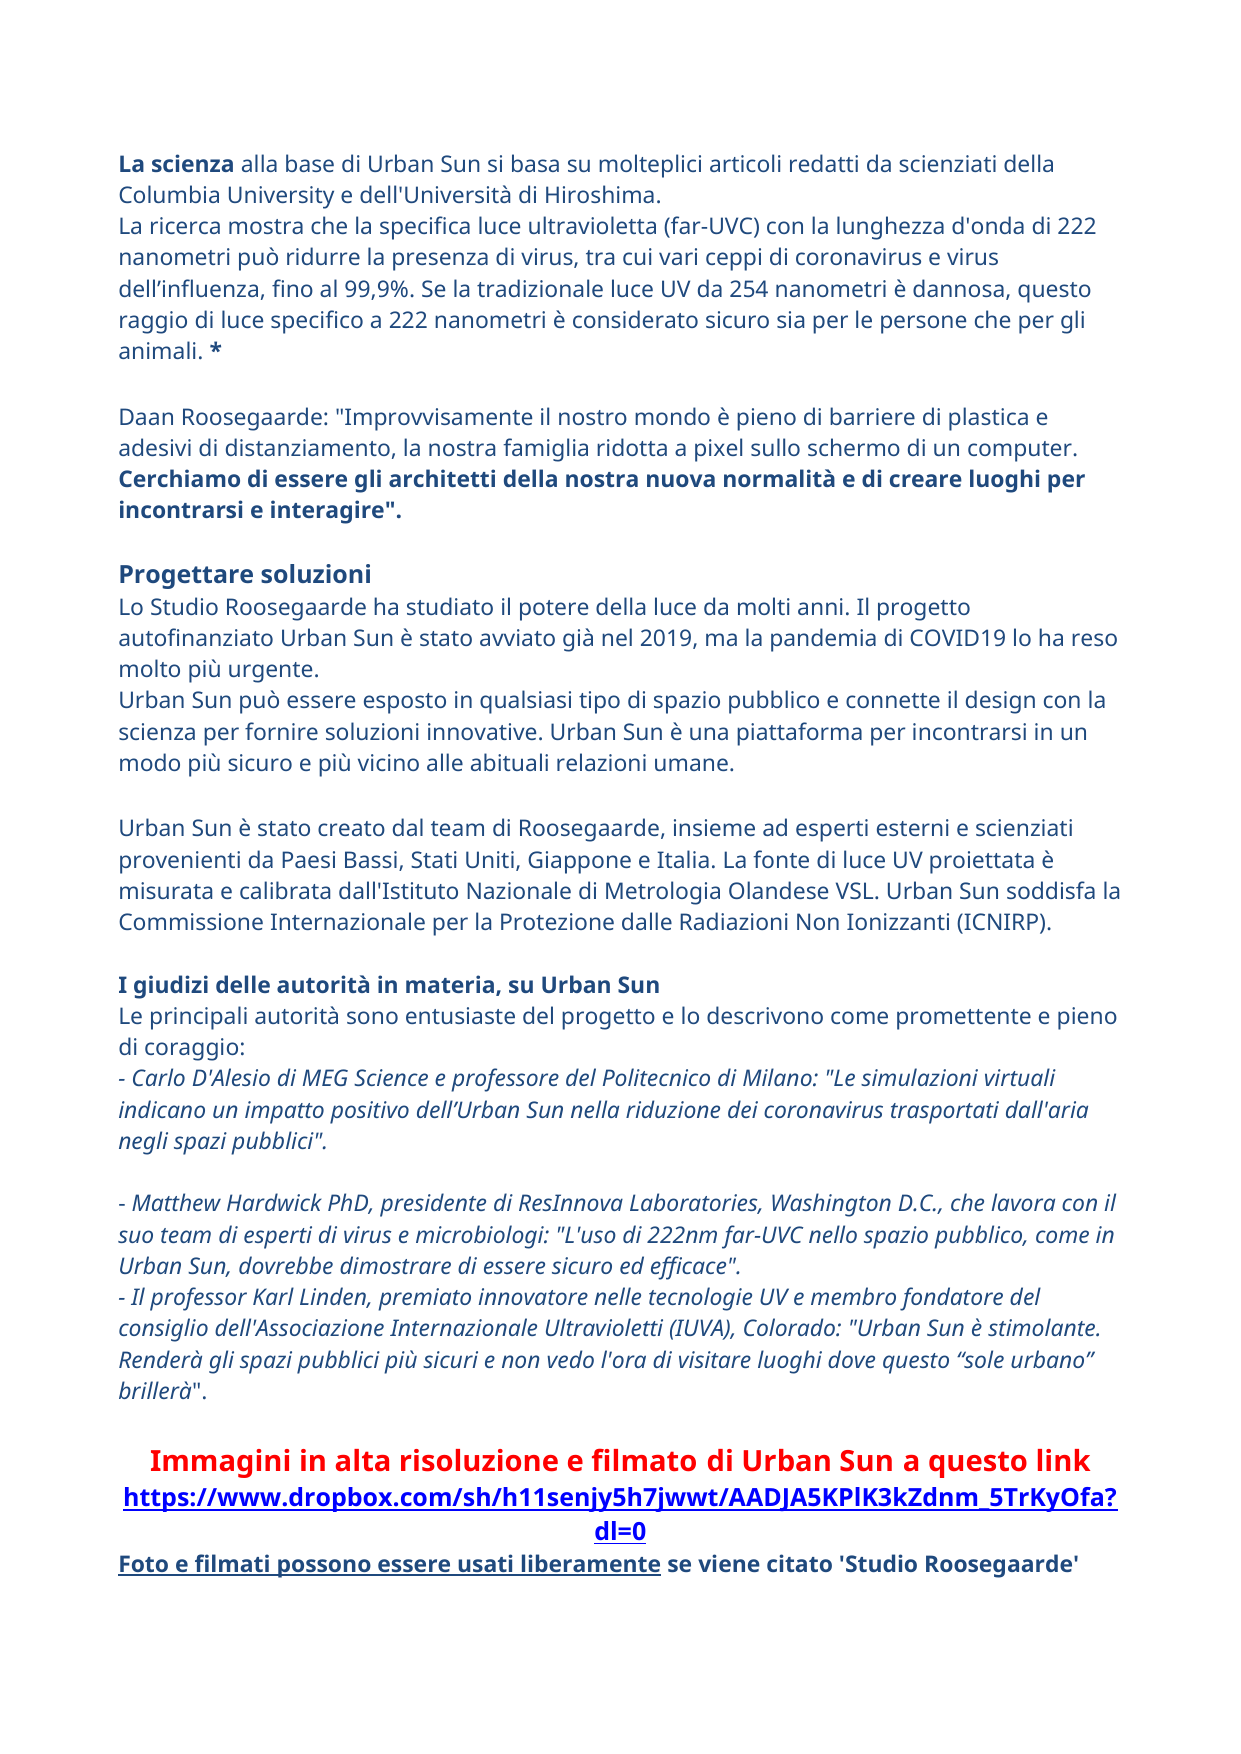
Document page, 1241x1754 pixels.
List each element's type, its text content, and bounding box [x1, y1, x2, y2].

text - Il professor Karl Linden, premiato innovatore nelle tecnologie UV e membro fondatore del consiglio dell'Associazione Internazionale Ultravioletti (IUVA), Colorado: "Urban Sun è stimolante. Renderà gli spazi pubblici più sicuri e non vedo l'ora di visitare luoghi dove questo “sole urbano” brillerà". [118, 1281, 1122, 1406]
text Urban Sun può essere esposto in qualsiasi tipo di spazio pubblico e connette il design con la scienza per fornire soluzioni innovative. Urban Sun è una piattaforma per incontrarsi in un modo più sicuro e più vicino alle abituali relazioni umane. [118, 684, 1122, 778]
text Foto e filmati possono essere usati liberamente se viene citato 'Studio Roosegaarde' [118, 1548, 1122, 1579]
text Immagini in alta risoluzione e filmato di Urban Sun a questo link https://www.dropbox.com/sh/h11senjy5h7jwwt/AADJA5KPlK3kZdnm_5TrKyOfa?dl=0 [118, 1440, 1122, 1548]
text La scienza alla base di Urban Sun si basa su molteplici articoli redatti da scienziati della Columbia University e dell'Università di Hiroshima. [118, 148, 1122, 210]
text Progettare soluzioni [118, 557, 1122, 591]
text Le principali autorità sono entusiaste del progetto e lo descrivono come promettente e pieno di coraggio: [118, 1000, 1122, 1062]
text La ricerca mostra che la specifica luce ultravioletta (far-UVC) con la lunghezza d'onda di 222 nanometri può ridurre la presenza di virus, tra cui vari ceppi di coronavirus e virus dell’influenza, fino al 99,9%. Se la tradizionale luce UV da 254 nanometri è dannosa, questo raggio di luce specifico a 222 nanometri è considerato sicuro sia per le persone che per gli animali. * [118, 210, 1122, 366]
text - Carlo D'Alesio di MEG Science e professore del Politecnico di Milano: "Le simulazioni virtuali indicano un impatto positivo dell’Urban Sun nella riduzione dei coronavirus trasportati dall'aria negli spazi pubblici". [118, 1062, 1122, 1156]
text Urban Sun è stato creato dal team di Roosegaarde, insieme ad esperti esterni e scienziati provenienti da Paesi Bassi, Stati Uniti, Giappone e Italia. La fonte di luce UV proiettata è misurata e calibrata dall'Istituto Nazionale di Metrologia Olandese VSL. Urban Sun soddisfa la Commissione Internazionale per la Protezione dalle Radiazioni Non Ionizzanti (ICNIRP). [118, 812, 1122, 937]
text Daan Roosegaarde: "Improvvisamente il nostro mondo è pieno di barriere di plastica e adesivi di distanziamento, la nostra famiglia ridotta a pixel sullo schermo di un computer. Cerchiamo di essere gli architetti della nostra nuova normalità e di creare luoghi per incontrarsi e interagire". [118, 400, 1122, 525]
text I giudizi delle autorità in materia, su Urban Sun [118, 968, 1122, 1000]
text - Matthew Hardwick PhD, presidente di ResInnova Laboratories, Washington D.C., che lavora con il suo team di esperti di virus e microbiologi: "L'uso di 222nm far-UVC nello spazio pubblico, come in Urban Sun, dovrebbe dimostrare di essere sicuro ed efficace". [118, 1187, 1122, 1281]
text Lo Studio Roosegaarde ha studiato il potere della luce da molti anni. Il progetto autofinanziato Urban Sun è stato avviato già nel 2019, ma la pandemia di COVID19 lo ha reso molto più urgente. [118, 591, 1122, 684]
